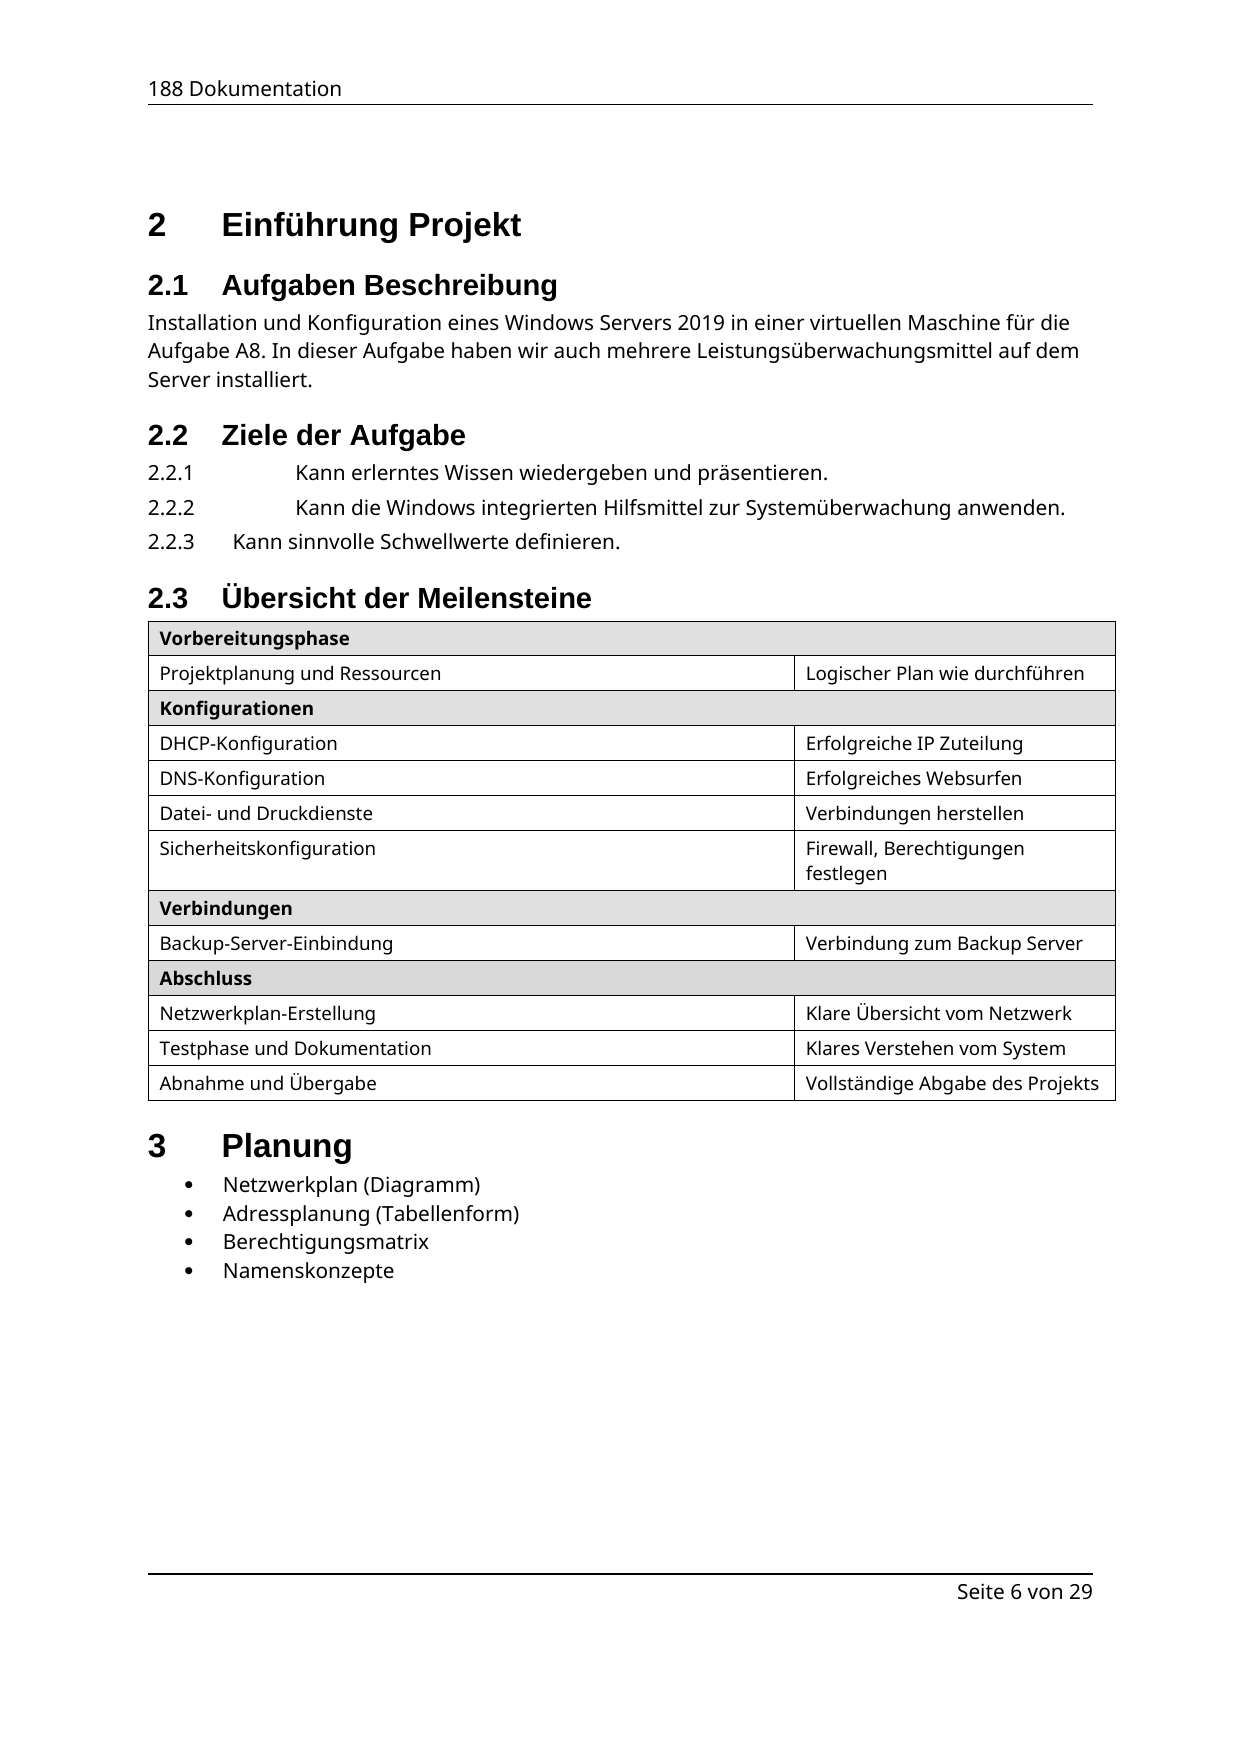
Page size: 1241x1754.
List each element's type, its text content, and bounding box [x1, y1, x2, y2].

table_cell Testphase und Dokumentation [149, 1031, 794, 1065]
list Netzwerkplan (Diagramm) [185, 1170, 1093, 1199]
table_cell Datei- und Druckdienste [149, 796, 794, 830]
table_cell Klares Verstehen vom System [795, 1031, 1115, 1065]
subtitle Planung [148, 1126, 1093, 1164]
table_cell Verbindungen [149, 891, 1115, 925]
table_cell Erfolgreiche IP Zuteilung [795, 726, 1115, 760]
list Namenskonzepte [185, 1256, 1093, 1284]
table_header Vorbereitungsphase [149, 622, 1115, 655]
table_cell Konfigurationen [149, 691, 1115, 725]
table_cell Logischer Plan wie durchführen [795, 656, 1115, 690]
table_cell Projektplanung und Ressourcen [149, 656, 794, 690]
subtitle Ziele der Aufgabe [148, 418, 1093, 452]
table_cell Netzwerkplan-Erstellung [149, 996, 794, 1030]
subtitle Kann die Windows integrierten Hilfsmittel zur Systemüberwachung anwenden. [148, 493, 1093, 521]
subtitle Aufgaben Beschreibung [148, 268, 1093, 302]
table_cell DNS-Konfiguration [149, 761, 794, 795]
table_cell Klare Übersicht vom Netzwerk [795, 996, 1115, 1030]
table_cell Erfolgreiches Websurfen [795, 761, 1115, 795]
table_cell Sicherheitskonfiguration [149, 831, 794, 890]
list Adressplanung (Tabellenform) [185, 1199, 1093, 1227]
table_cell Vollständige Abgabe des Projekts [795, 1066, 1115, 1100]
table_cell DHCP-Konfiguration [149, 726, 794, 760]
subtitle Einführung Projekt [148, 204, 1093, 243]
table_cell Firewall, Berechtigungen festlegen [795, 831, 1115, 890]
table_cell Verbindungen herstellen [795, 796, 1115, 830]
subtitle Installation und Konfiguration eines Windows Servers 2019 in einer virtuellen Maschine für die Aufgabe A8. In dieser Aufgabe haben wir auch mehrere Leistungsüberwachungsmittel auf dem Server installiert. [148, 308, 1093, 393]
subtitle Kann sinnvolle Schwellwerte definieren. [148, 527, 1093, 556]
table_cell Abnahme und Übergabe [149, 1066, 794, 1100]
table_cell Verbindung zum Backup Server [795, 926, 1115, 960]
subtitle Übersicht der Meilensteine [148, 581, 1093, 614]
list Berechtigungsmatrix [185, 1227, 1093, 1256]
table_cell Abschluss [149, 961, 1115, 995]
subtitle Kann erlerntes Wissen wiedergeben und präsentieren. [148, 458, 1093, 486]
table_cell Backup-Server-Einbindung [149, 926, 794, 960]
